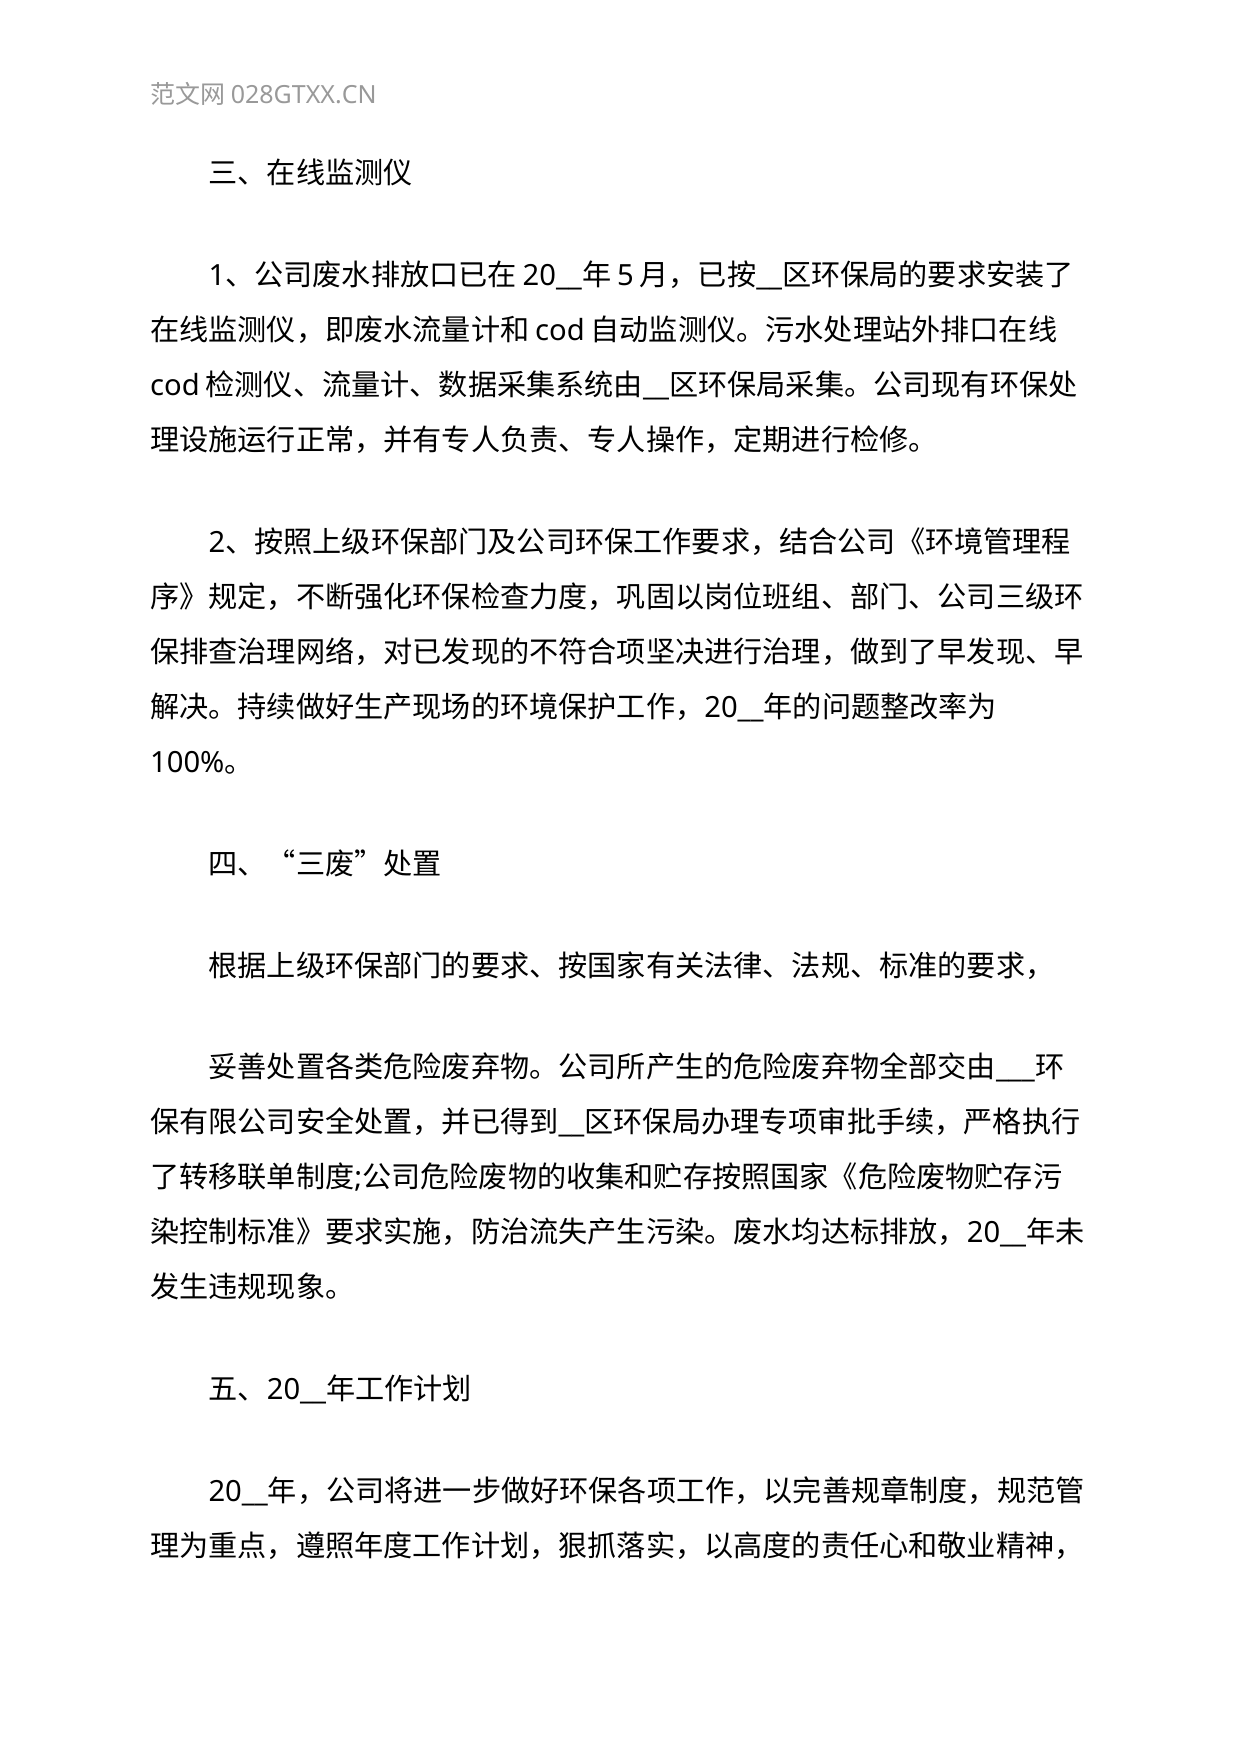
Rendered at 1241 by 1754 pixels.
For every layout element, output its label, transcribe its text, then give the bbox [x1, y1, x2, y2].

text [150, 1468, 1090, 1565]
text 根据上级环保部门的要求、按国家有关法律、法规、标准的要求， [150, 942, 1090, 984]
text 妥善处置各类危险废弃物。公司所产生的危险废弃物全部交由___环保有限公司安全处置，并已得到__区环保局办理专项审批手续，严格执行了转移联单制度;公司危险废物的收集和贮存按照国家《危险废物贮存污染控制标准》要求实施，防治流失产生污染。废水均达标排放，20__年未发生违规现象。 [150, 1044, 1090, 1306]
text 三、在线监测仪 [150, 150, 1090, 192]
text 2、按照上级环保部门及公司环保工作要求，结合公司《环境管理程序》规定，不断强化环保检查力度，巩固以岗位班组、部门、公司三级环保排查治理网络，对已发现的不符合项坚决进行治理，做到了早发现、早解决。持续做好生产现场的环境保护工作，20__年的问题整改率为100%。 [150, 518, 1090, 781]
text 四、“三废”处置 [150, 840, 1090, 883]
text 五、20__年工作计划 [150, 1366, 1090, 1408]
text 1、公司废水排放口已在20__年5月，已按__区环保局的要求安装了在线监测仪，即废水流量计和cod自动监测仪。污水处理站外排口在线cod检测仪、流量计、数据采集系统由__区环保局采集。公司现有环保处理设施运行正常，并有专人负责、专人操作，定期进行检修。 [150, 252, 1090, 459]
